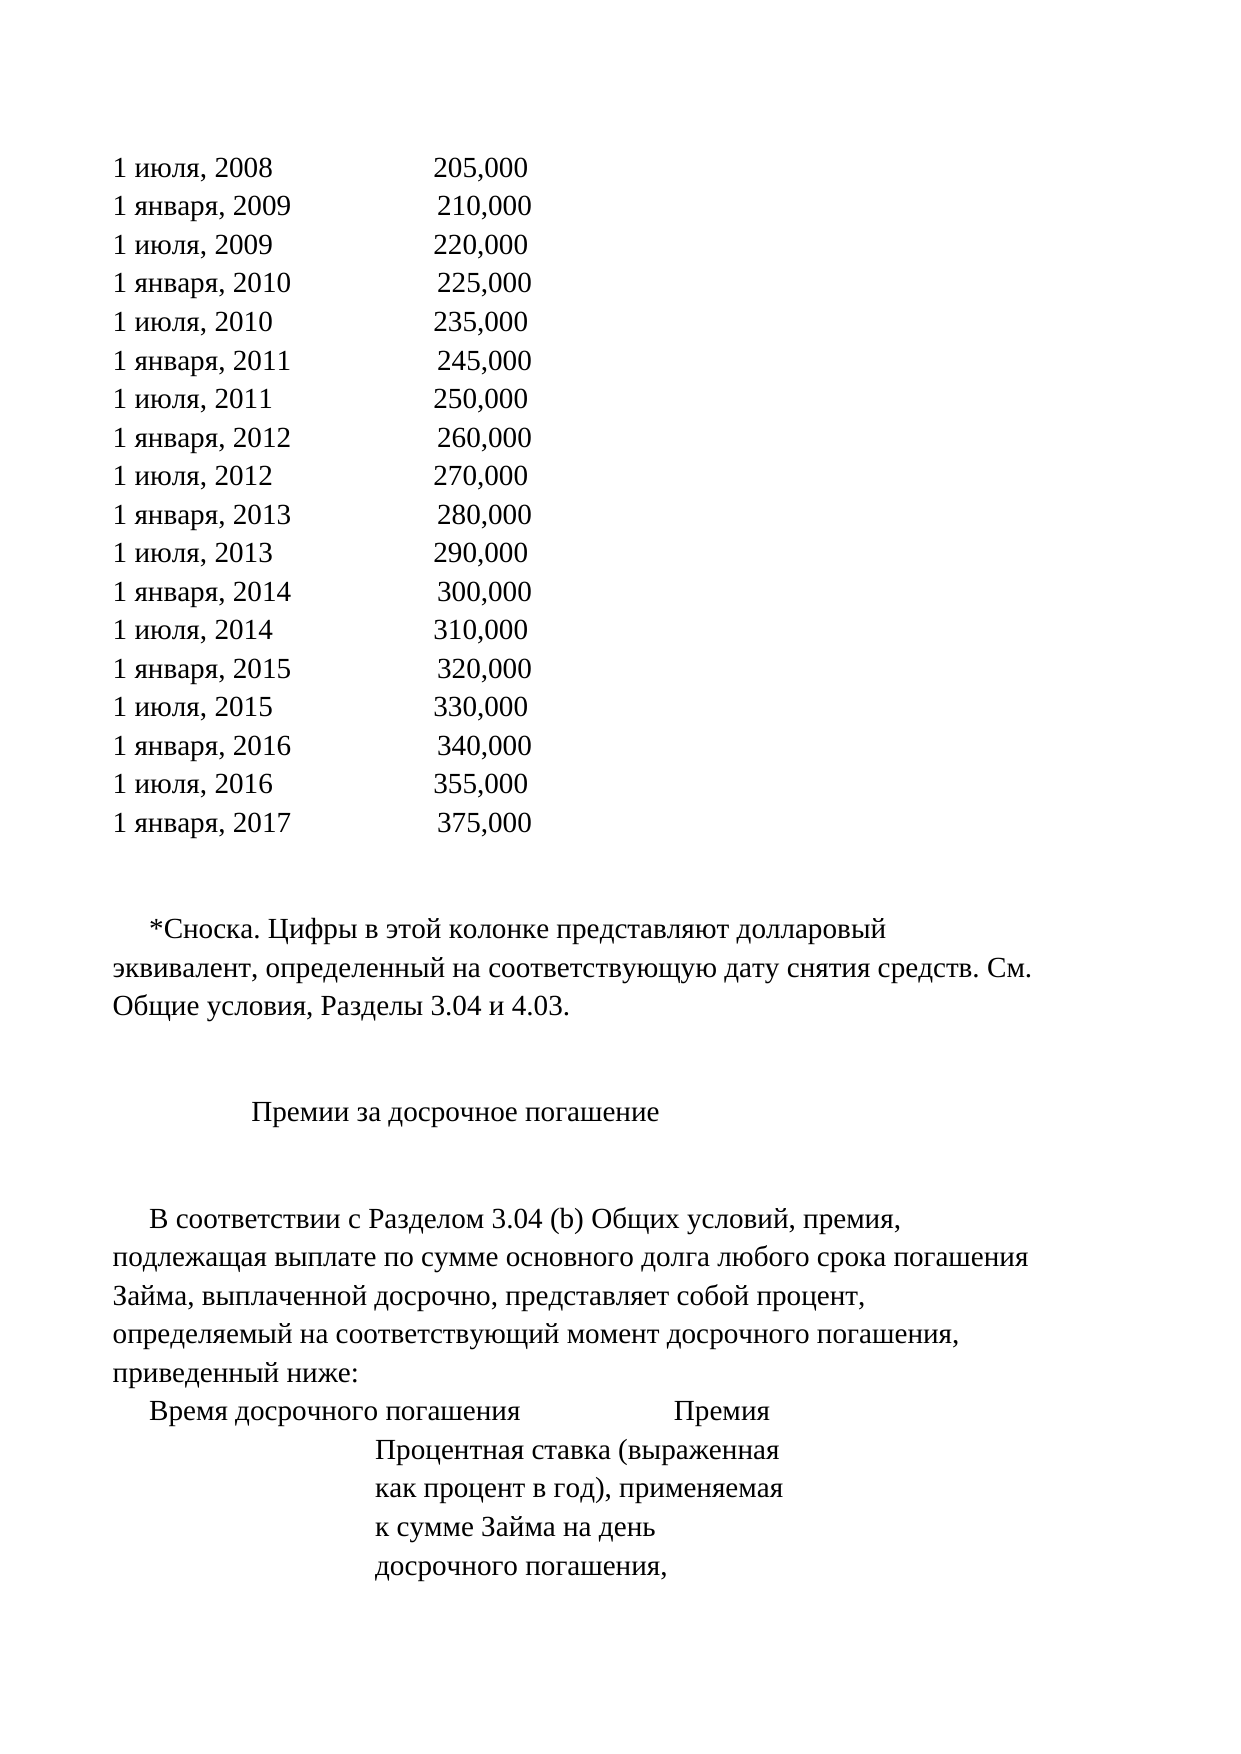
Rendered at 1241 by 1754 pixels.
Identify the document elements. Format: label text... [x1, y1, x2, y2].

text Общие условия, Разделы 3.04 и 4.03. [112, 988, 1128, 1022]
text 1 января, 2013 280,000 [112, 497, 1128, 530]
text 1 июля, 2008 205,000 [112, 150, 1128, 183]
text 1 января, 2011 245,000 [112, 343, 1128, 376]
text *Сноска. Цифры в этой колонке представляют долларовый [112, 911, 1128, 945]
text Премии за досрочное погашение [112, 1094, 1128, 1128]
text определяемый на соответствующий момент досрочного погашения, [112, 1316, 1128, 1350]
text досрочного погашения, [112, 1548, 1128, 1581]
text 1 июля, 2015 330,000 [112, 689, 1128, 723]
text к сумме Займа на день [112, 1509, 1128, 1543]
text 1 июля, 2009 220,000 [112, 227, 1128, 261]
text 1 января, 2017 375,000 [112, 805, 1128, 839]
text 1 июля, 2011 250,000 [112, 381, 1128, 415]
text 1 января, 2012 260,000 [112, 420, 1128, 453]
text приведенный ниже: [112, 1355, 1128, 1388]
text Время досрочного погашения Премия [112, 1393, 1128, 1427]
text 1 января, 2009 210,000 [112, 188, 1128, 222]
text 1 июля, 2014 310,000 [112, 612, 1128, 646]
text 1 января, 2010 225,000 [112, 266, 1128, 299]
text 1 июля, 2010 235,000 [112, 304, 1128, 338]
text 1 января, 2014 300,000 [112, 574, 1128, 607]
text Займа, выплаченной досрочно, представляет собой процент, [112, 1278, 1128, 1311]
text 1 января, 2016 340,000 [112, 728, 1128, 762]
text Процентная ставка (выраженная [112, 1432, 1128, 1466]
text как процент в год), применяемая [112, 1471, 1128, 1504]
text эквивалент, определенный на соответствующую дату снятия средств. См. [112, 950, 1128, 983]
text В соответствии с Разделом 3.04 (b) Общих условий, премия, [112, 1201, 1128, 1234]
text 1 июля, 2016 355,000 [112, 767, 1128, 800]
text 1 июля, 2012 270,000 [112, 458, 1128, 492]
text 1 июля, 2013 290,000 [112, 535, 1128, 569]
text подлежащая выплате по сумме основного долга любого срока погашения [112, 1239, 1128, 1273]
text 1 января, 2015 320,000 [112, 651, 1128, 684]
